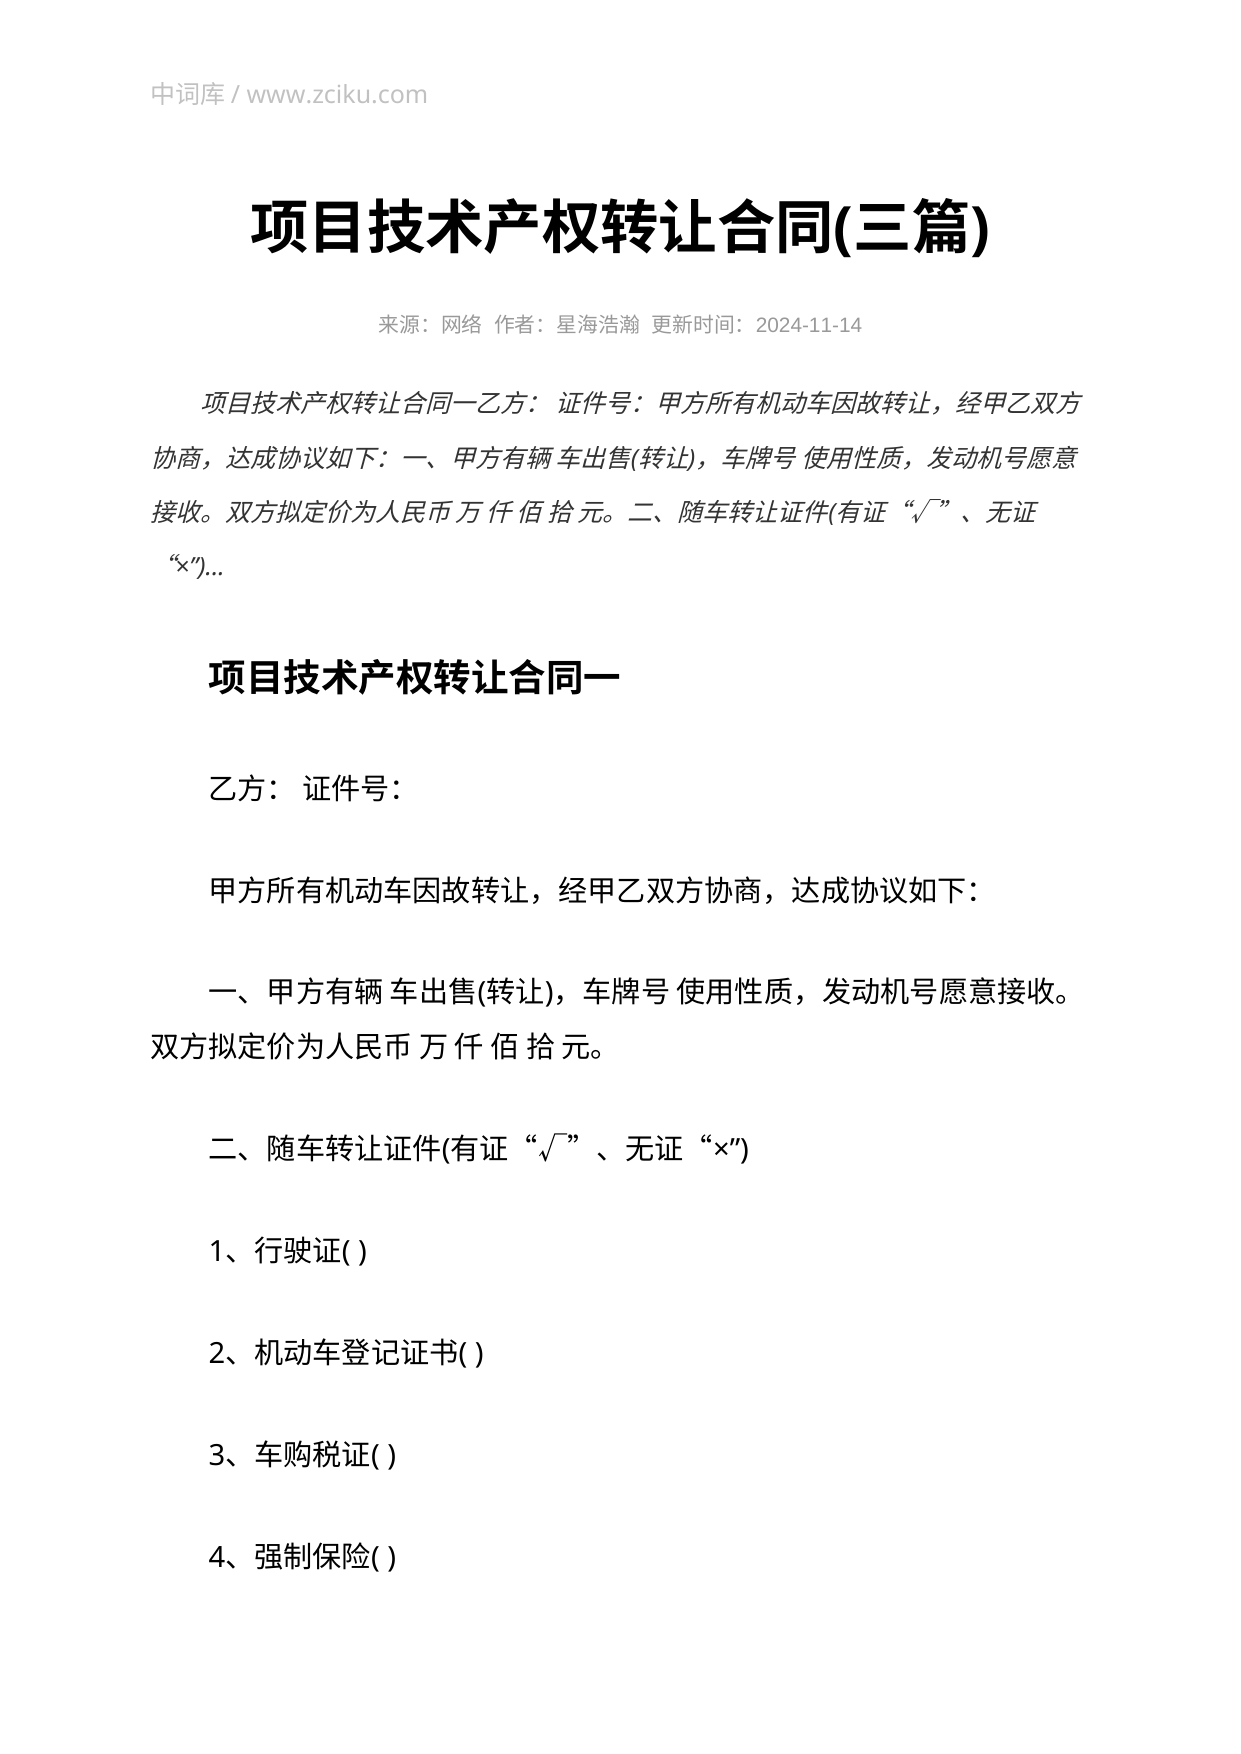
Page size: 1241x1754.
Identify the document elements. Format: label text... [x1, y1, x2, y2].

text 项目技术产权转让合同一 [150, 648, 1090, 702]
text 甲方所有机动车因故转让，经甲乙双方协商，达成协议如下： [150, 867, 1090, 909]
text 一、甲方有辆 车出售(转让)，车牌号 使用性质，发动机号愿意接收。双方拟定价为人民币 万 仟 佰 拾 元。 [150, 969, 1090, 1066]
text 来源：网络 作者：星海浩瀚 更新时间：2024-11-14 [150, 313, 1090, 337]
text 项目技术产权转让合同一乙方： 证件号：甲方所有机动车因故转让，经甲乙双方协商，达成协议如下：一、甲方有辆 车出售(转让)，车牌号 使用性质，发动机号愿意接收。双方拟定价为人民币 万 仟 佰 拾 元。二、随车转让证件(有证“√”、无证“×”)... [150, 384, 1090, 583]
text 4、强制保险( ) [150, 1534, 1090, 1576]
text 二、随车转让证件(有证“√”、无证“×”) [150, 1126, 1090, 1168]
text 乙方： 证件号： [150, 766, 1090, 808]
text 3、车购税证( ) [150, 1432, 1090, 1474]
text 1、行驶证( ) [150, 1228, 1090, 1270]
text 2、机动车登记证书( ) [150, 1330, 1090, 1372]
subtitle 项目技术产权转让合同(三篇) [150, 181, 1090, 266]
